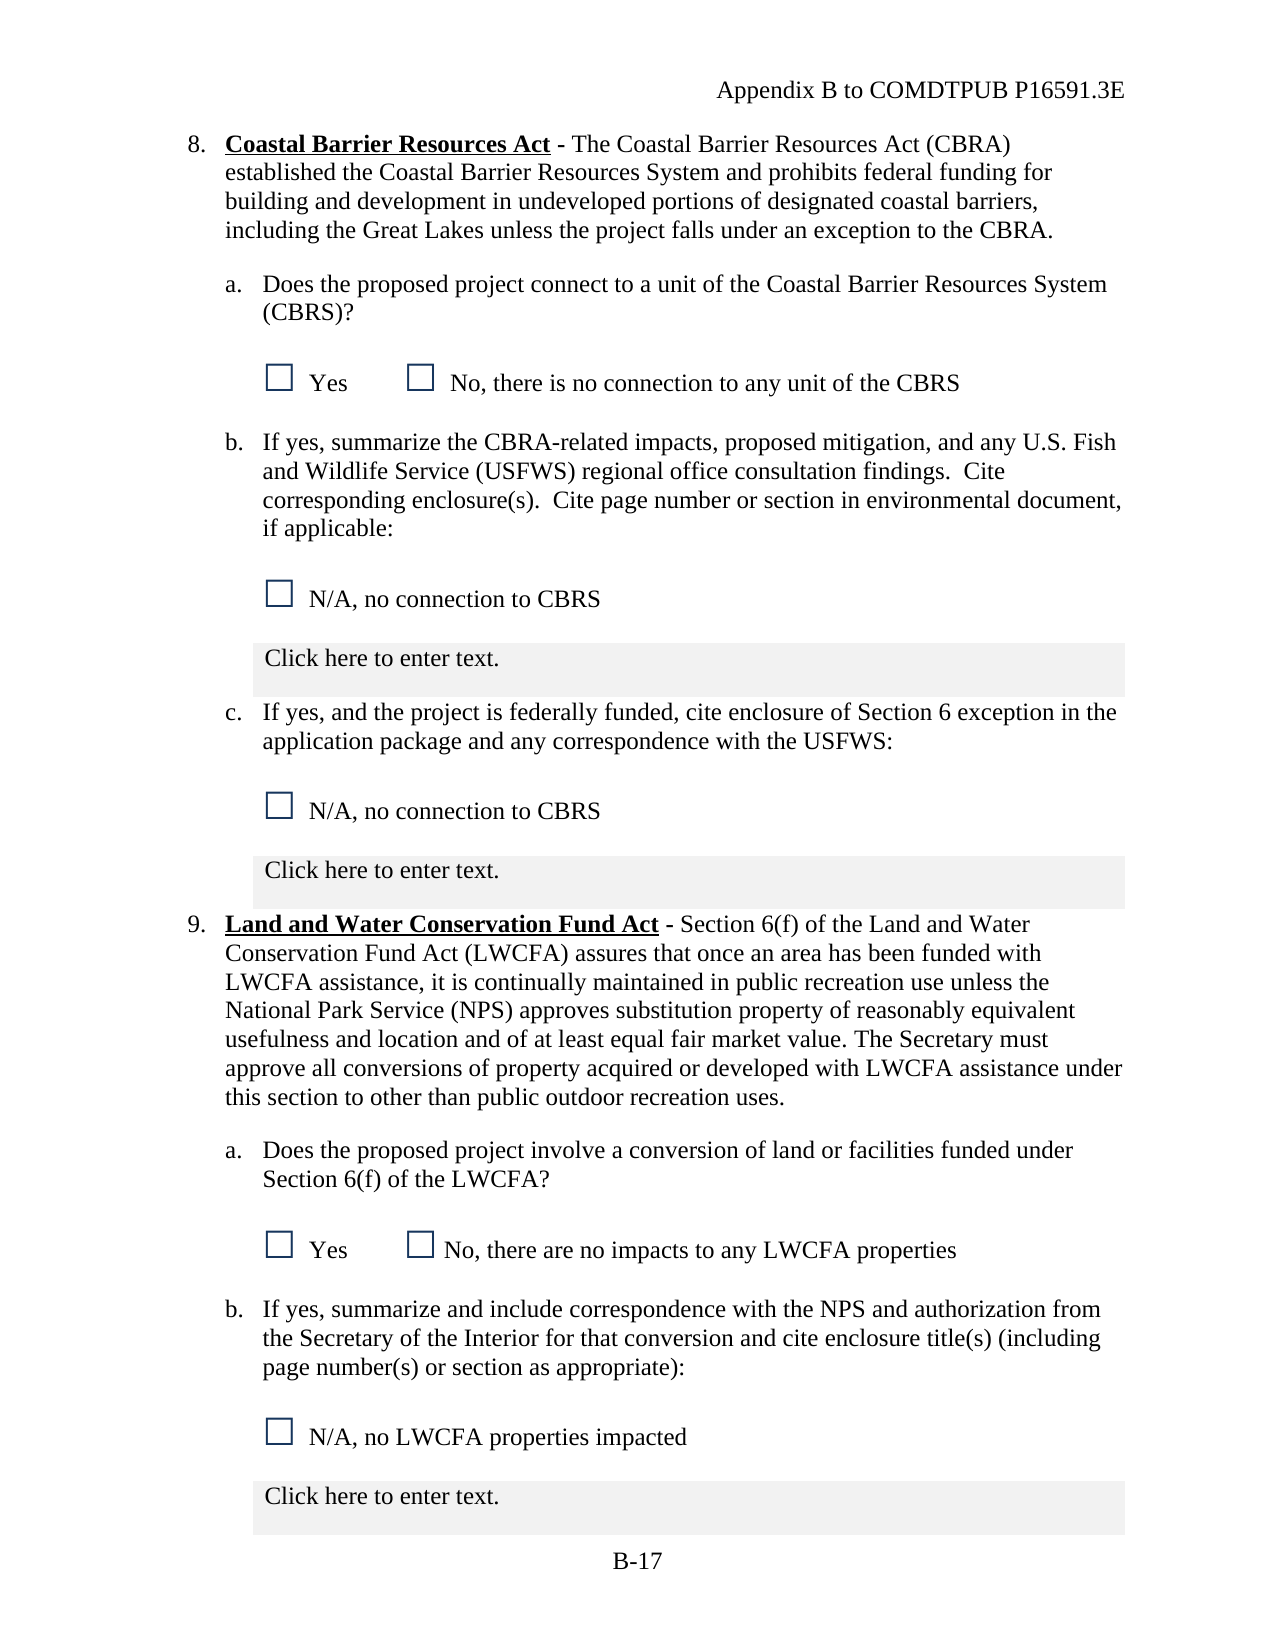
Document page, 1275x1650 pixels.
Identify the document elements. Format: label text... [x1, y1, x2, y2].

table_header [253, 1481, 1125, 1535]
subtitle If yes, summarize and include correspondence with the NPS and authorization from the Secretary of the Interior for that conversion and cite enclosure title(s) (including page number(s) or section as appropriate): [225, 1294, 1125, 1380]
subtitle Coastal Barrier Resources Act - The Coastal Barrier Resources Act (CBRA) established the Coastal Barrier Resources System and prohibits federal funding for building and development in undeveloped portions of designated coastal barriers, including the Great Lakes unless the project falls under an exception to the CBRA. [187, 129, 1125, 244]
subtitle If yes, summarize the CBRA-related impacts, proposed mitigation, and any U.S. Fish and Wildlife Service (USFWS) regional office consultation findings. Cite corresponding enclosure(s). Cite page number or section in environmental document, if applicable: [225, 427, 1125, 542]
subtitle Does the proposed project connect to a unit of the Coastal Barrier Resources System (CBRS)? [225, 269, 1125, 326]
list N/A, no LWCFA properties impacted [262, 1405, 1125, 1456]
list Yes No, there is no connection to any unit of the CBRS [262, 351, 1125, 402]
text Yes No, there are no impacts to any LWCFA properties [187, 1218, 1125, 1269]
subtitle Land and Water Conservation Fund Act - Section 6(f) of the Land and Water Conservation Fund Act (LWCFA) assures that once an area has been funded with LWCFA assistance, it is continually maintained in public recreation use unless the National Park Service (NPS) approves substitution property of reasonably equivalent usefulness and location and of at least equal fair market value. The Secretary must approve all conversions of property acquired or developed with LWCFA assistance under this section to other than public outdoor recreation uses. [187, 909, 1125, 1111]
text N/A, no connection to CBRS [262, 779, 1125, 831]
subtitle Does the proposed project involve a conversion of land or facilities funded under Section 6(f) of the LWCFA? [225, 1136, 1125, 1193]
table_header [253, 856, 1125, 909]
text N/A, no connection to CBRS [262, 567, 1125, 618]
table_header [253, 643, 1125, 697]
subtitle If yes, and the project is federally funded, cite enclosure of Section 6 exception in the application package and any correspondence with the USFWS: [225, 697, 1125, 754]
